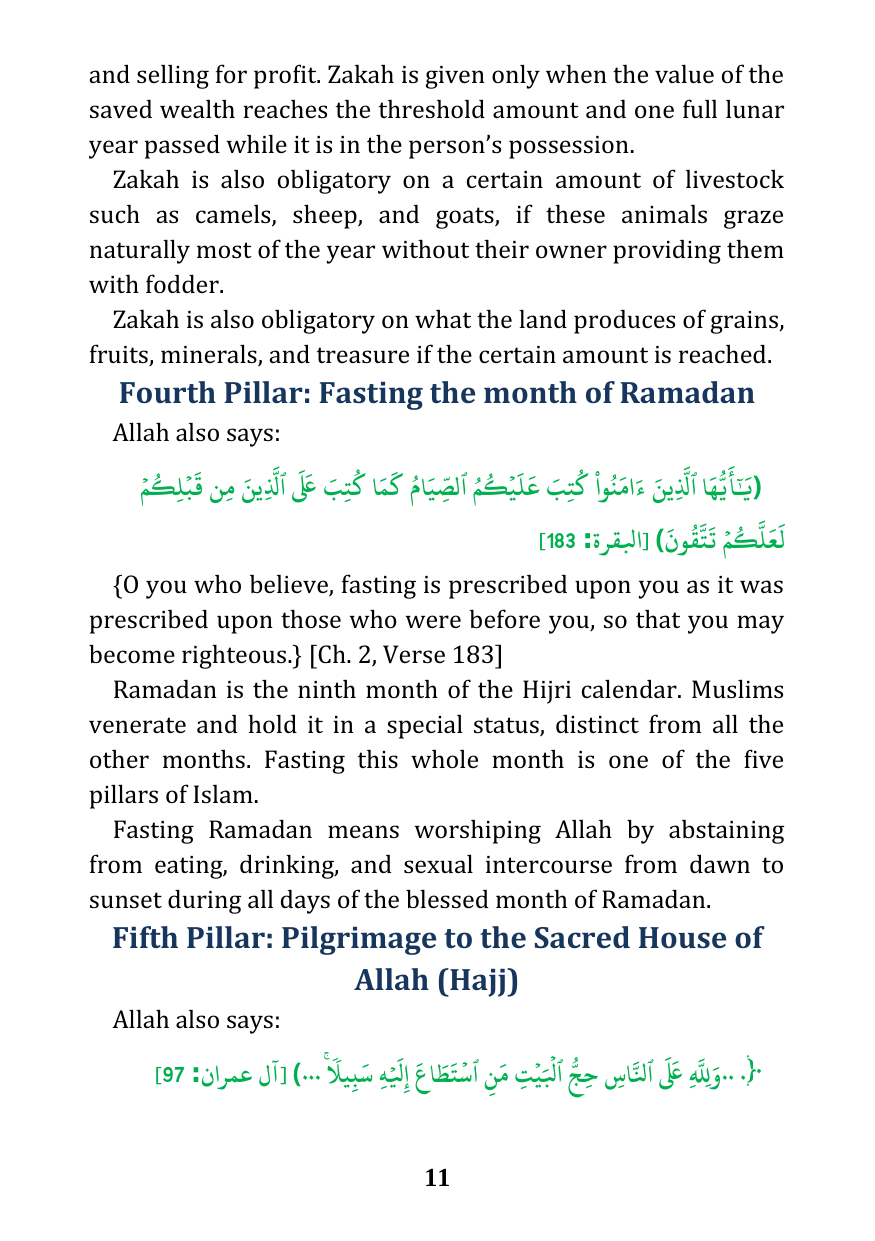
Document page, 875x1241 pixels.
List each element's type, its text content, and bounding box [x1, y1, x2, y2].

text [89, 59, 785, 159]
subtitle Fifth Pillar: Pilgrimage to the Sacred House of Allah (Hajj) [89, 919, 785, 998]
text {O you who believe, fasting is prescribed upon you as it was prescribed upon those who were before you, so that you may become righteous.} [Ch. 2, Verse 183] [89, 569, 785, 669]
text Fasting Ramadan means worshiping Allah by abstaining from eating, drinking, and sexual intercourse from dawn to sunset during all days of the blessed month of Ramadan. [89, 814, 785, 914]
text Allah also says: [89, 1003, 785, 1034]
text Zakah is also obligatory on a certain amount of livestock such as camels, sheep, and goats, if these animals graze naturally most of the year without their owner providing them with fodder. [89, 164, 785, 299]
text Zakah is also obligatory on what the land produces of grains, fruits, minerals, and treasure if the certain amount is reached. [89, 304, 785, 369]
text Allah also says: [89, 416, 785, 447]
subtitle Fourth Pillar: Fasting the month of Ramadan [89, 374, 785, 411]
text ﴿يَٰٓأَيُّهَا ٱلَّذِينَ ءَامَنُواْ كُتِبَ عَلَيۡكُمُ ٱلصِّيَامُ كَمَا كُتِبَ عَلَى ٱلَّذِينَ مِن قَبۡلِكُمۡ لَعَلَّكُمۡ تَتَّقُونَ﴾ [البقرة: 183] [89, 464, 785, 564]
text Ramadan is the ninth month of the Hijri calendar. Muslims venerate and hold it in a special status, distinct from all the other months. Fasting this whole month is one of the five pillars of Islam. [89, 674, 785, 809]
text ﴿. ..وَلِلَّهِ عَلَى ٱلنَّاسِ حِجُّ ٱلۡبَيۡتِ مَنِ ٱسۡتَطَاعَ إِلَيۡهِ سَبِيلٗاۚ ...﴾ [آل عمران: 97] [89, 1051, 785, 1099]
